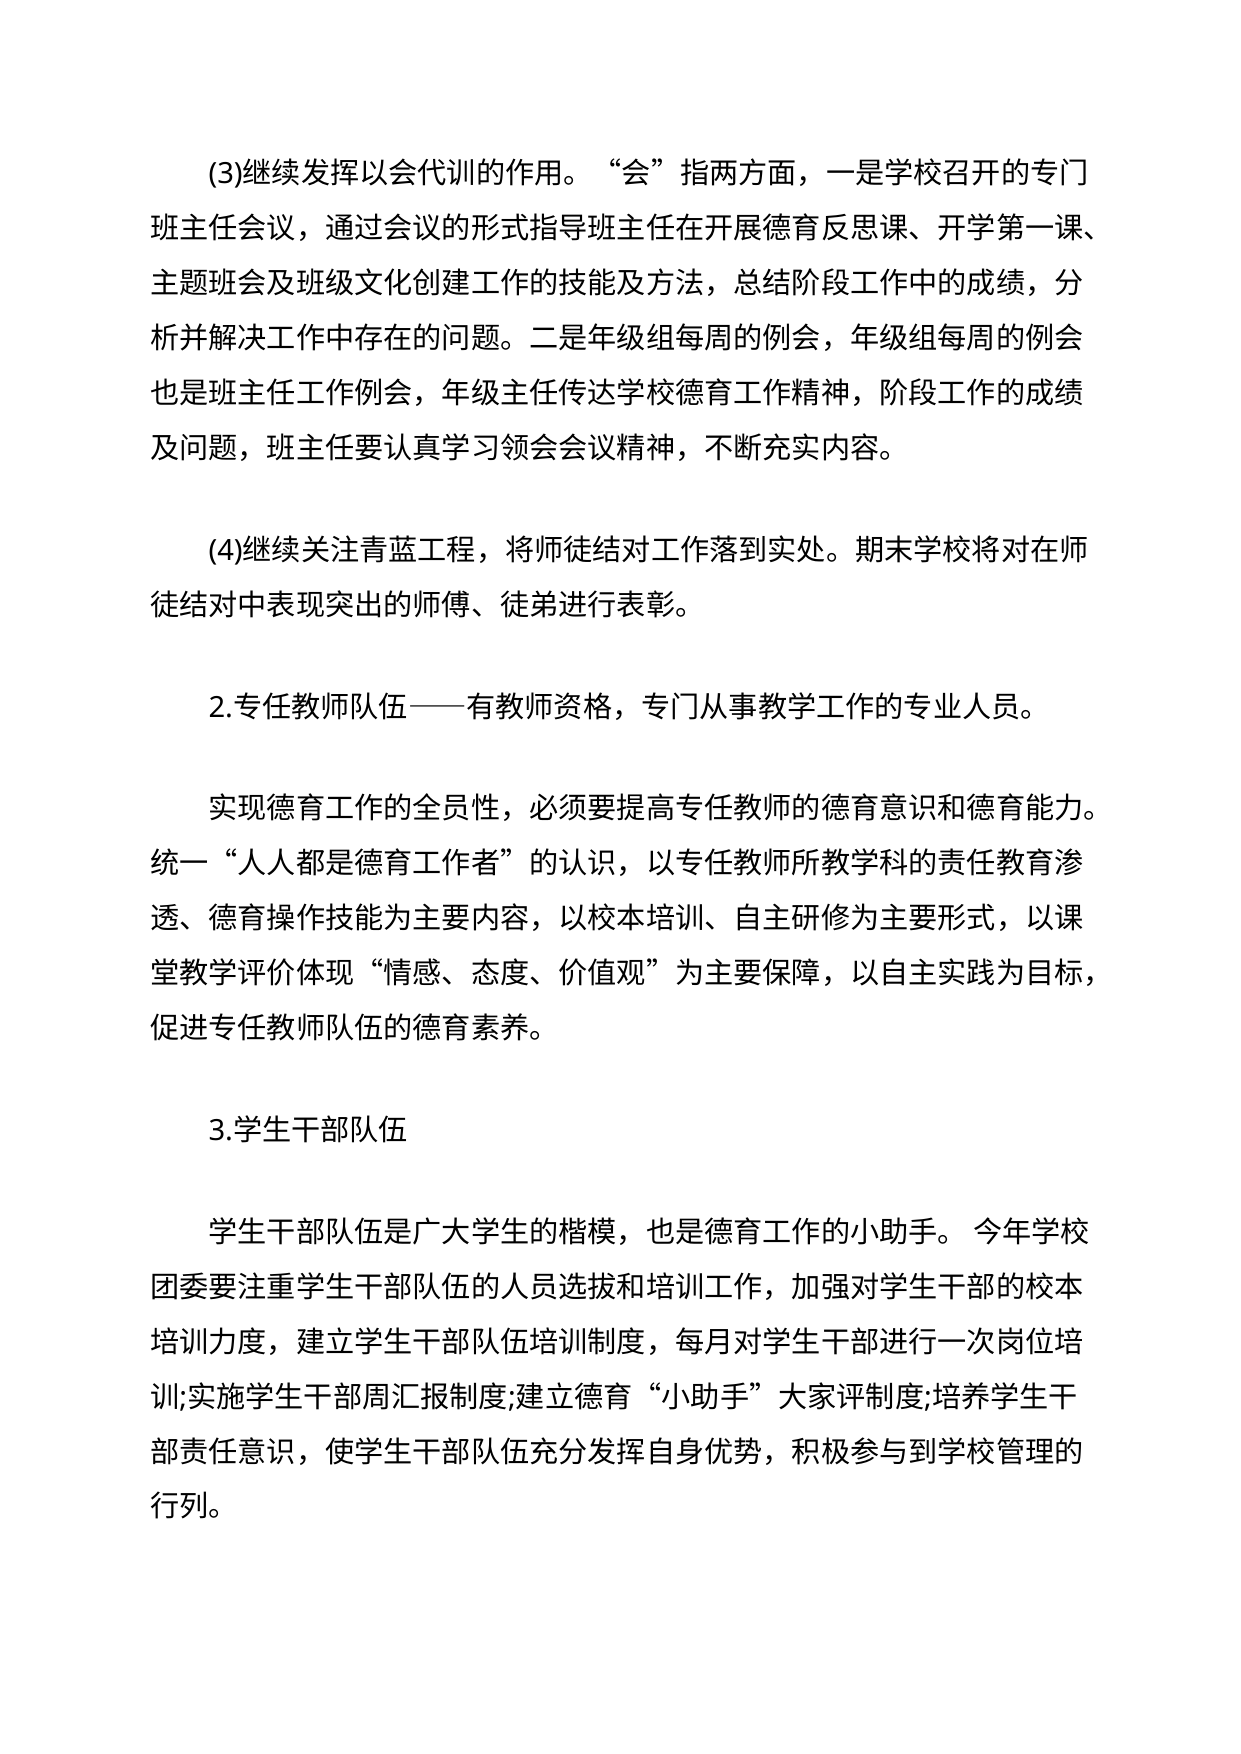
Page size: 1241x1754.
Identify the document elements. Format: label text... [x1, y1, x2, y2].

text 3.学生干部队伍 [150, 1106, 1090, 1149]
text 实现德育工作的全员性，必须要提高专任教师的德育意识和德育能力。统一“人人都是德育工作者”的认识，以专任教师所教学科的责任教育渗透、德育操作技能为主要内容，以校本培训、自主研修为主要形式，以课堂教学评价体现“情感、态度、价值观”为主要保障，以自主实践为目标，促进专任教师队伍的德育素养。 [150, 785, 1090, 1047]
text (4)继续关注青蓝工程，将师徒结对工作落到实处。期末学校将对在师徒结对中表现突出的师傅、徒弟进行表彰。 [150, 526, 1090, 624]
text 学生干部队伍是广大学生的楷模，也是德育工作的小助手。 今年学校团委要注重学生干部队伍的人员选拔和培训工作，加强对学生干部的校本培训力度，建立学生干部队伍培训制度，每月对学生干部进行一次岗位培训;实施学生干部周汇报制度;建立德育“小助手”大家评制度;培养学生干部责任意识，使学生干部队伍充分发挥自身优势，积极参与到学校管理的行列。 [150, 1208, 1090, 1525]
text (3)继续发挥以会代训的作用。“会”指两方面，一是学校召开的专门班主任会议，通过会议的形式指导班主任在开展德育反思课、开学第一课、主题班会及班级文化创建工作的技能及方法，总结阶段工作中的成绩，分析并解决工作中存在的问题。二是年级组每周的例会，年级组每周的例会也是班主任工作例会，年级主任传达学校德育工作精神，阶段工作的成绩及问题，班主任要认真学习领会会议精神，不断充实内容。 [150, 150, 1090, 467]
text 2.专任教师队伍——有教师资格，专门从事教学工作的专业人员。 [150, 683, 1090, 726]
